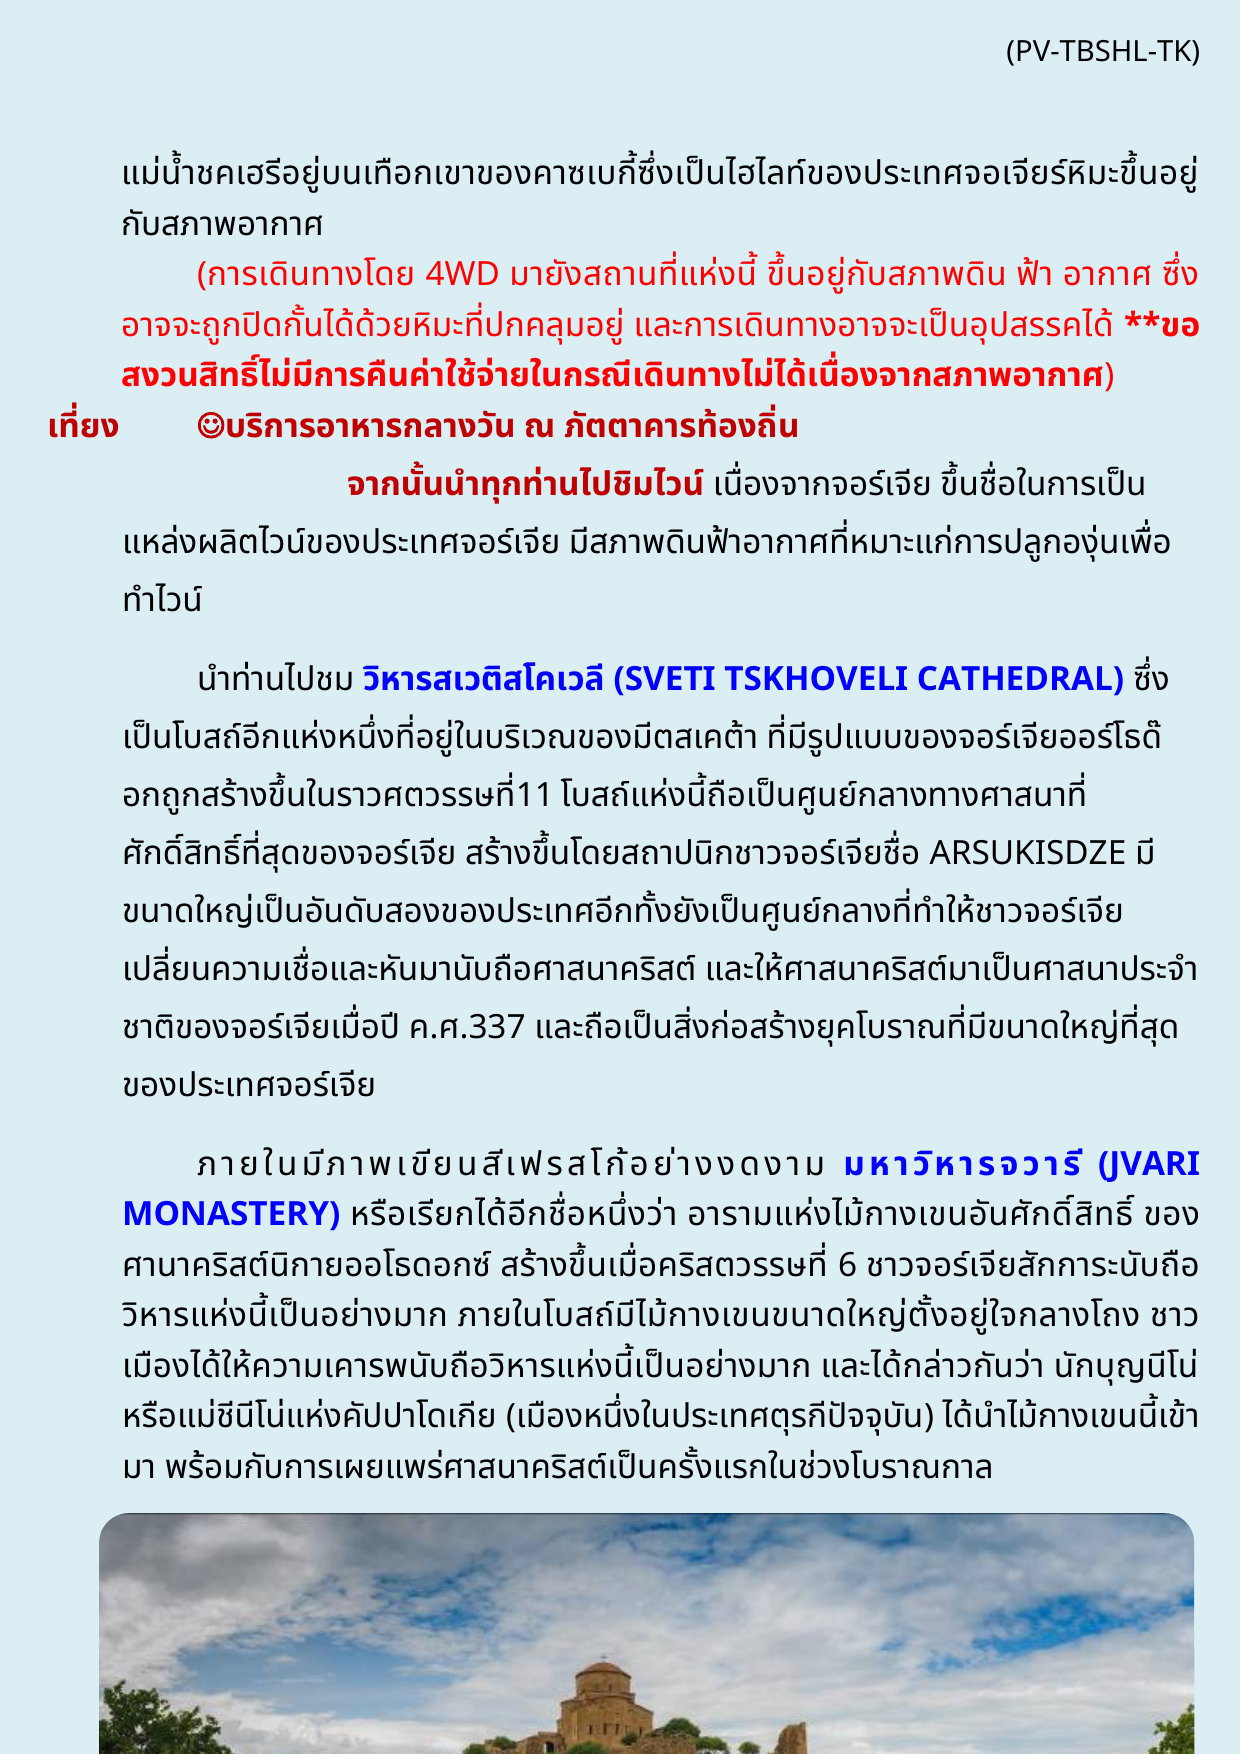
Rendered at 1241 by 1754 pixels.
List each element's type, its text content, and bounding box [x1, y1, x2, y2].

text เที่ยง บริการอาหารกลางวัน ณ ภัตตาคารท้องถิ่น จากนั้นนำทุกท่านไปชิมไวน์ เนื่องจากจอร์เจีย ขึ้นชื่อในการเป็นแหล่งผลิตไวน์ของประเทศจอร์เจีย มีสภาพดินฟ้าอากาศที่หมาะแก่การปลูกองุ่นเพื่อทำไวน์ [47, 301, 1200, 525]
picture [99, 1412, 1195, 1754]
text ภายในมีภาพเขียนสีเฟรสโก้อย่างงดงาม มหาวิหารจวารี (JVARI MONASTERY) หรือเรียกได้อีกชื่อหนึ่งว่า อารามแห่งไม้กางเขนอันศักดิ์สิทธิ์ ของศานาคริสต์นิกายออโธดอกซ์ สร้างขึ้นเมื่อคริสตวรรษที่ 6 ชาวจอร์เจียสักการะนับถือวิหารแห่งนี้เป็นอย่างมาก ภายในโบสถ์มีไม้กางเขนขนาดใหญ่ตั้งอยู่ใจกลางโถง ชาวเมืองได้ให้ความเคารพนับถือวิหารแห่งนี้เป็นอย่างมาก และได้กล่าวกันว่า นักบุญนีโน่ หรือแม่ชีนีโน่แห่งคัปปาโดเกีย (เมืองหนึ่งในประเทศตุรกีปัจจุบัน) ได้นำไม้กางเขนนี้เข้ามา พร้อมกับการเผยแพร่ศาสนาคริสต์เป็นครั้งแรกในช่วงโบราณกาล [122, 1039, 1200, 1392]
text นำท่านไปชม วิหารสเวติสโคเวลี (SVETI TSKHOVELI CATHEDRAL) ซึ่งเป็นโบสถ์อีกแห่งหนึ่งที่อยู่ในบริเวณของมีตสเคต้า ที่มีรูปแบบของจอร์เจียออร์โธด๊อกถูกสร้างขึ้นในราวศตวรรษที่11โบสถ์แห่งนี้ถือเป็นศูนย์กลางทางศาสนาที่ศักดิ์สิทธิ์ที่สุดของจอร์เจีย สร้างขึ้นโดยสถาปนิกชาวจอร์เจียชื่อ ARSUKISDZE มีขนาดใหญ่เป็นอันดับสองของประเทศอีกทั้งยังเป็นศูนย์กลางที่ทําให้ชาวจอร์เจียเปลี่ยนความเชื่อและหันมานับถือศาสนาคริสต์ และให้ศาสนาคริสต์มาเป็นศาสนาประจําชาติของจอร์เจียเมื่อปี ค.ศ.337 และถือเป็นสิ่งก่อสร้างยุคโบราณที่มีขนาดใหญ่ที่สุดของประเทศจอร์เจีย [122, 554, 1200, 1010]
text (การเดินทางโดย 4WD มายังสถานที่แห่งนี้ ขึ้นอยู่กับสภาพดิน ฟ้า อากาศ ซึ่งอาจจะถูกปิดกั้นได้ด้วยหิมะที่ปกคลุมอยู่ และการเดินทางอาจจะเป็นอุปสรรคได้ **ขอสงวนสิทธิ์ไม่มีการคืนค่าใช้จ่ายในกรณีเดินทางไม่ได้เนื่องจากสภาพอากาศ) [121, 149, 1200, 301]
